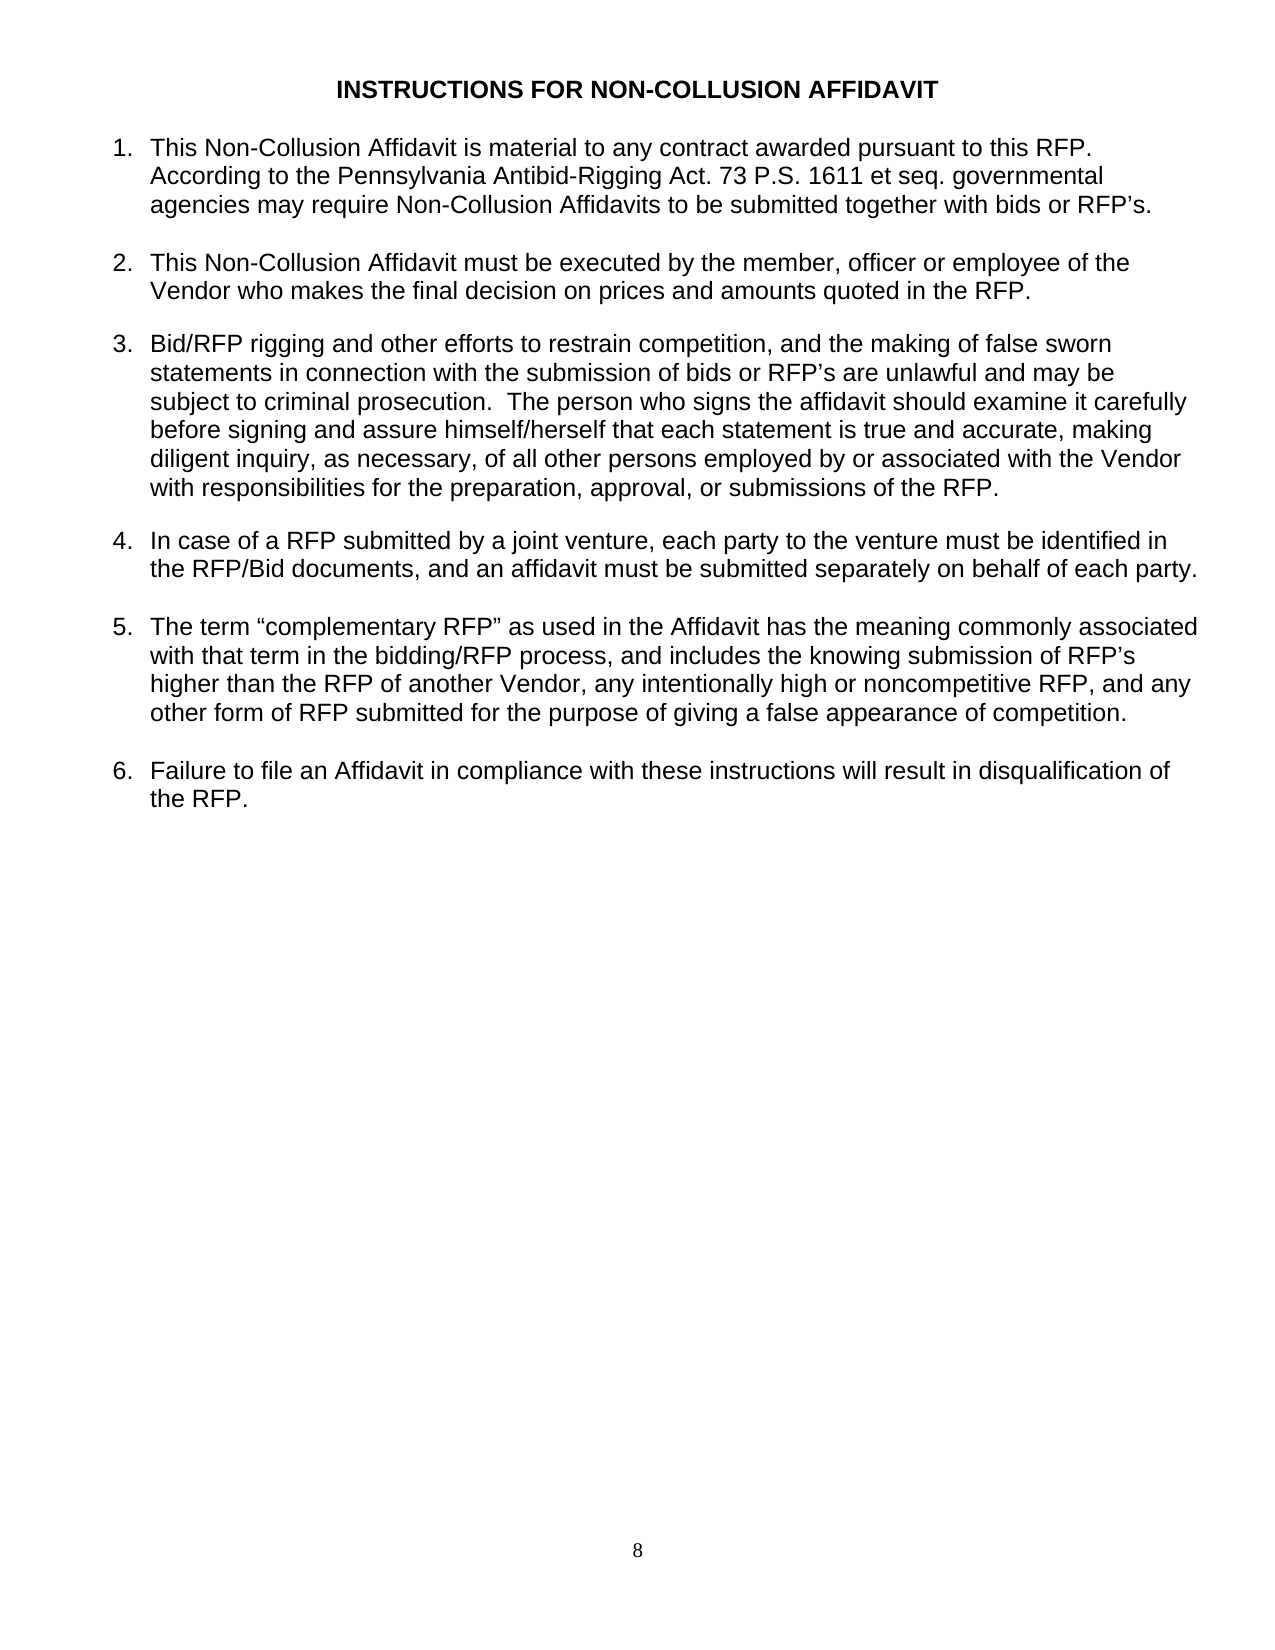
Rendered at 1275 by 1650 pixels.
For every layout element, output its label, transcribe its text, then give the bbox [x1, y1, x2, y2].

text INSTRUCTIONS FOR NON-COLLUSION AFFIDAVIT [75, 75, 1200, 104]
list This Non-Collusion Affidavit is material to any contract awarded pursuant to this RFP. According to the Pennsylvania Antibid-Rigging Act. 73 P.S. 1611 et seq. governmental agencies may require Non-Collusion Affidavits to be submitted together with bids or RFP’s. [112, 132, 1200, 219]
list Failure to file an Affidavit in compliance with these instructions will result in disqualification of the RFP. [112, 756, 1200, 813]
list This Non-Collusion Affidavit must be executed by the member, officer or employee of the Vendor who makes the final decision on prices and amounts quoted in the RFP. [112, 247, 1200, 305]
list Bid/RFP rigging and other efforts to restrain competition, and the making of false sworn statements in connection with the submission of bids or RFP’s are unlawful and may be subject to criminal prosecution. The person who signs the affidavit should examine it carefully before signing and assure himself/herself that each statement is true and accurate, making diligent inquiry, as necessary, of all other persons employed by or associated with the Vendor with responsibilities for the preparation, approval, or submissions of the RFP. [112, 329, 1200, 502]
list In case of a RFP submitted by a joint venture, each party to the venture must be identified in the RFP/Bid documents, and an affidavit must be submitted separately on behalf of each party. [112, 526, 1200, 583]
list The term “complementary RFP” as used in the Affidavit has the meaning commonly associated with that term in the bidding/RFP process, and includes the knowing submission of RFP’s higher than the RFP of another Vendor, any intentionally high or noncompetitive RFP, and any other form of RFP submitted for the purpose of giving a false appearance of competition. [112, 612, 1200, 727]
